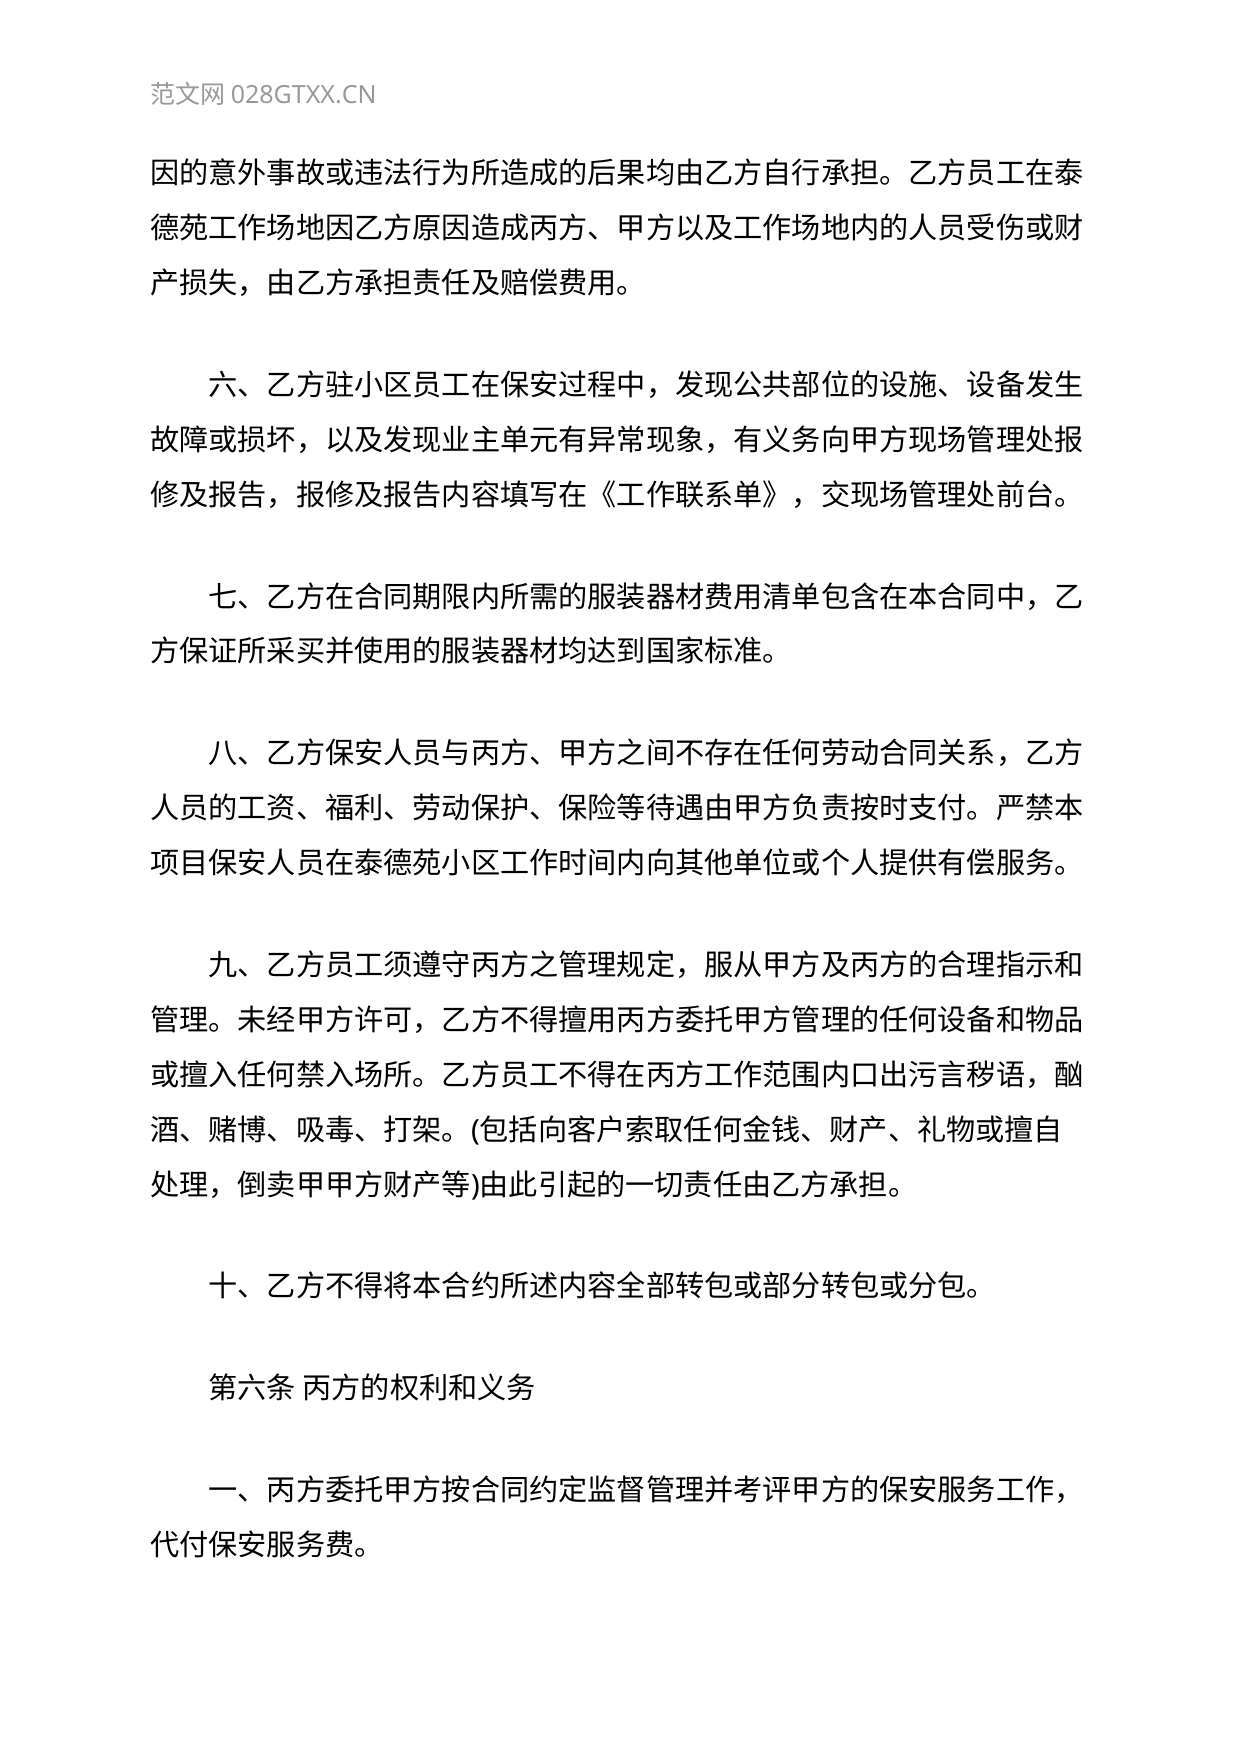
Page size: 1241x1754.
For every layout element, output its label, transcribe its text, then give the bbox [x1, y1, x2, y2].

text 八、乙方保安人员与丙方、甲方之间不存在任何劳动合同关系，乙方人员的工资、福利、劳动保护、保险等待遇由甲方负责按时支付。严禁本项目保安人员在泰德苑小区工作时间内向其他单位或个人提供有偿服务。 [150, 730, 1090, 882]
text 七、乙方在合同期限内所需的服装器材费用清单包含在本合同中，乙方保证所采买并使用的服装器材均达到国家标准。 [150, 573, 1090, 670]
text 九、乙方员工须遵守丙方之管理规定，服从甲方及丙方的合理指示和管理。未经甲方许可，乙方不得擅用丙方委托甲方管理的任何设备和物品或擅入任何禁入场所。乙方员工不得在丙方工作范围内口出污言秽语，酗酒、赌博、吸毒、打架。(包括向客户索取任何金钱、财产、礼物或擅自处理，倒卖甲甲方财产等)由此引起的一切责任由乙方承担。 [150, 941, 1090, 1203]
text 一、丙方委托甲方按合同约定监督管理并考评甲方的保安服务工作，代付保安服务费。 [150, 1467, 1090, 1564]
text 六、乙方驻小区员工在保安过程中，发现公共部位的设施、设备发生故障或损坏，以及发现业主单元有异常现象，有义务向甲方现场管理处报修及报告，报修及报告内容填写在《工作联系单》，交现场管理处前台。 [150, 362, 1090, 514]
text 第六条 丙方的权利和义务 [150, 1365, 1090, 1407]
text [150, 150, 1090, 302]
text 十、乙方不得将本合约所述内容全部转包或部分转包或分包。 [150, 1263, 1090, 1305]
